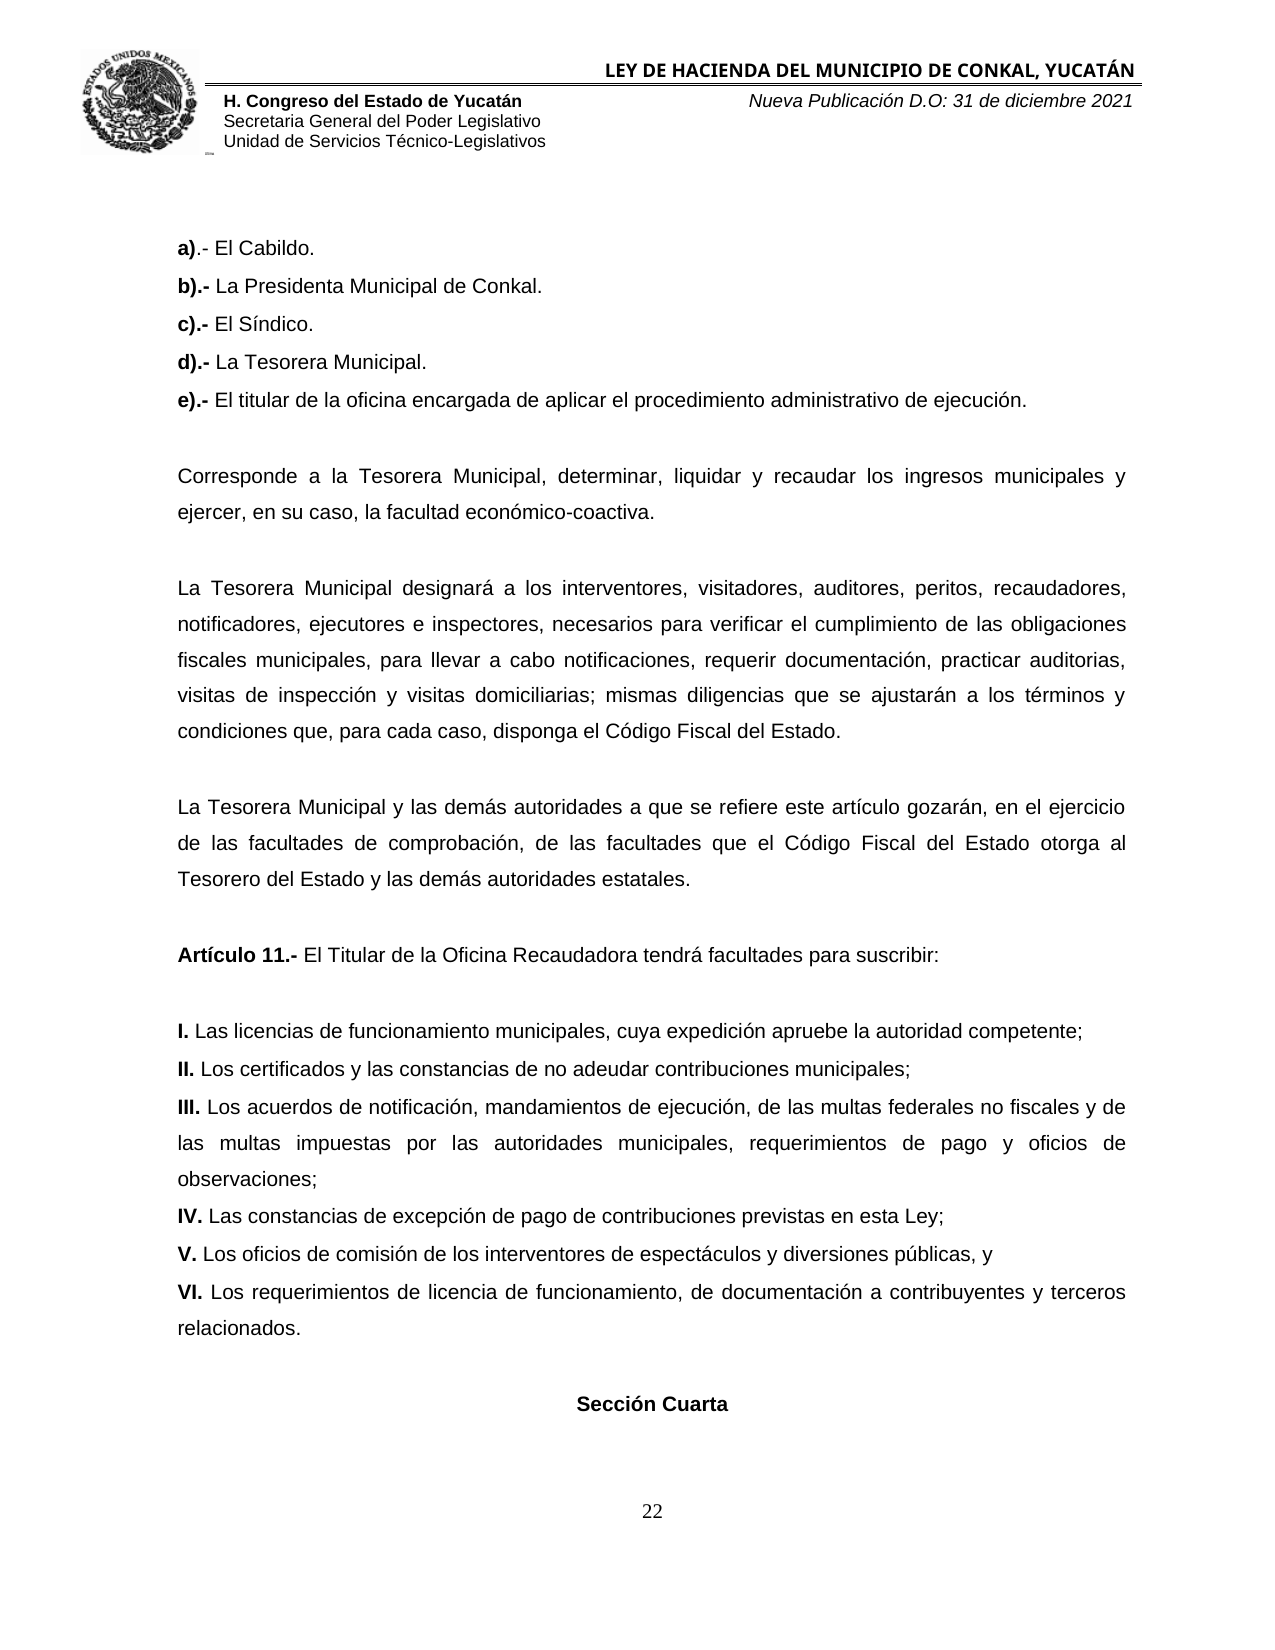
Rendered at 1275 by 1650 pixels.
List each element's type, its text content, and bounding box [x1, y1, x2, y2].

text c).- El Síndico. [177, 312, 1127, 336]
text e).- El titular de la oficina encargada de aplicar el procedimiento administrativo de ejecución. [177, 388, 1127, 412]
text Sección Cuarta [177, 1392, 1127, 1416]
text d).- La Tesorera Municipal. [177, 350, 1127, 374]
text a).- El Cabildo. [177, 236, 1127, 260]
text II. Los certificados y las constancias de no adeudar contribuciones municipales; [177, 1057, 1127, 1081]
text V. Los oficios de comisión de los interventores de espectáculos y diversiones públicas, y [177, 1242, 1127, 1266]
text b).- La Presidenta Municipal de Conkal. [177, 274, 1127, 298]
text I. Las licencias de funcionamiento municipales, cuya expedición apruebe la autoridad competente; [177, 1019, 1127, 1043]
text III. Los acuerdos de notificación, mandamientos de ejecución, de las multas federales no fiscales y de las multas impuestas por las autoridades municipales, requerimientos de pago y oficios de observaciones; [177, 1094, 1127, 1190]
text Artículo 11.- El Titular de la Oficina Recaudadora tendrá facultades para suscribir: [177, 943, 1127, 967]
text IV. Las constancias de excepción de pago de contribuciones previstas en esta Ley; [177, 1204, 1127, 1228]
text La Tesorera Municipal y las demás autoridades a que se refiere este artículo gozarán, en el ejercicio de las facultades de comprobación, de las facultades que el Código Fiscal del Estado otorga al Tesorero del Estado y las demás autoridades estatales. [177, 795, 1127, 891]
text VI. Los requerimientos de licencia de funcionamiento, de documentación a contribuyentes y terceros relacionados. [177, 1280, 1127, 1340]
text La Tesorera Municipal designará a los interventores, visitadores, auditores, peritos, recaudadores, notificadores, ejecutores e inspectores, necesarios para verificar el cumplimiento de las obligaciones fiscales municipales, para llevar a cabo notificaciones, requerir documentación, practicar auditorias, visitas de inspección y visitas domiciliarias; mismas diligencias que se ajustarán a los términos y condiciones que, para cada caso, disponga el Código Fiscal del Estado. [177, 576, 1127, 743]
text Corresponde a la Tesorera Municipal, determinar, liquidar y recaudar los ingresos municipales y ejercer, en su caso, la facultad económico-coactiva. [177, 464, 1127, 524]
